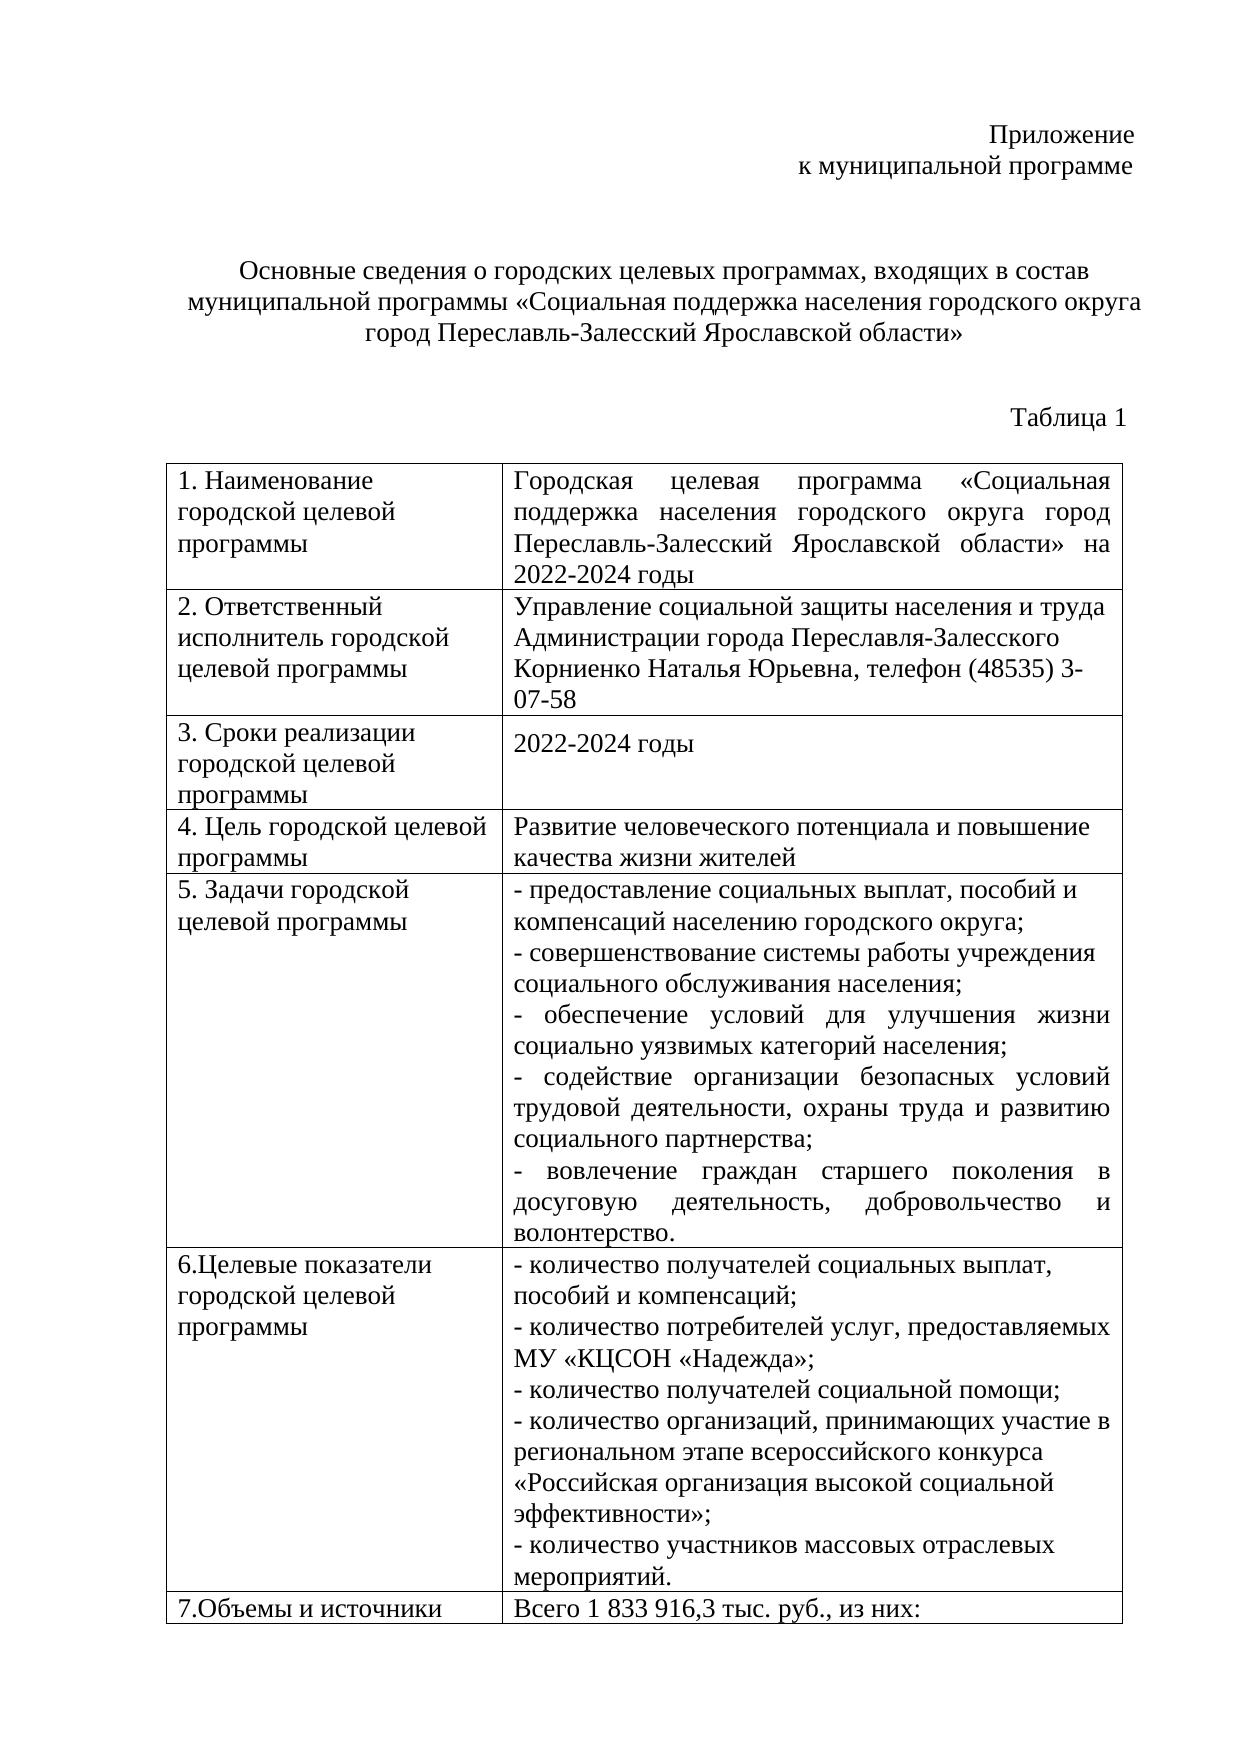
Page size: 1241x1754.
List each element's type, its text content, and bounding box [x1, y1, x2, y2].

text Приложение [914, 118, 1152, 149]
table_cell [167, 1592, 502, 1623]
table_cell 5. Задачи городской целевой программы [167, 874, 502, 1247]
text Основные сведения о городских целевых программах, входящих в состав муниципальной программы «Социальная поддержка населения городского округа город Переславль-Залесский Ярославской области» [177, 254, 1152, 347]
table_cell Управление социальной защиты населения и труда Администрации города Переславля-Залесского Корниенко Наталья Юрьевна, телефон (48535) 3-07-58 [503, 590, 1122, 714]
text Таблица 1 [177, 401, 1152, 432]
table_header Городская целевая программа «Социальная поддержка населения городского округа город Переславль-Залесский Ярославской области» на 2022-2024 годы [503, 464, 1122, 589]
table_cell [503, 1592, 1122, 1623]
table_cell Развитие человеческого потенциала и повышение качества жизни жителей [503, 810, 1122, 872]
table_cell - количество получателей социальных выплат, пособий и компенсаций; - количество потребителей услуг, предоставляемых МУ «КЦСОН «Надежда»; - количество получателей социальной помощи; - количество организаций, принимающих участие в региональном этапе всероссийского конкурса «Российская организация высокой социальной эффективности»; - количество участников массовых отраслевых мероприятий. [503, 1248, 1122, 1591]
table_cell 4. Цель городской целевой программы [167, 810, 502, 872]
table_cell 2022-2024 годы [503, 716, 1122, 809]
table_cell - предоставление социальных выплат, пособий и компенсаций населению городского округа; - совершенствование системы работы учреждения социального обслуживания населения; - обеспечение условий для улучшения жизни социально уязвимых категорий населения; - содействие организации безопасных условий трудовой деятельности, охраны труда и развитию социального партнерства; - вовлечение граждан старшего поколения в досуговую деятельность, добровольчество и волонтерство. [503, 874, 1122, 1247]
table_cell 6.Целевые показатели городской целевой программы [167, 1248, 502, 1591]
text к муниципальной программе [177, 149, 1152, 180]
table_cell 2. Ответственный исполнитель городской целевой программы [167, 590, 502, 714]
table_header 1. Наименование городской целевой программы [167, 464, 502, 589]
table_cell 3. Сроки реализации городской целевой программы [167, 716, 502, 809]
